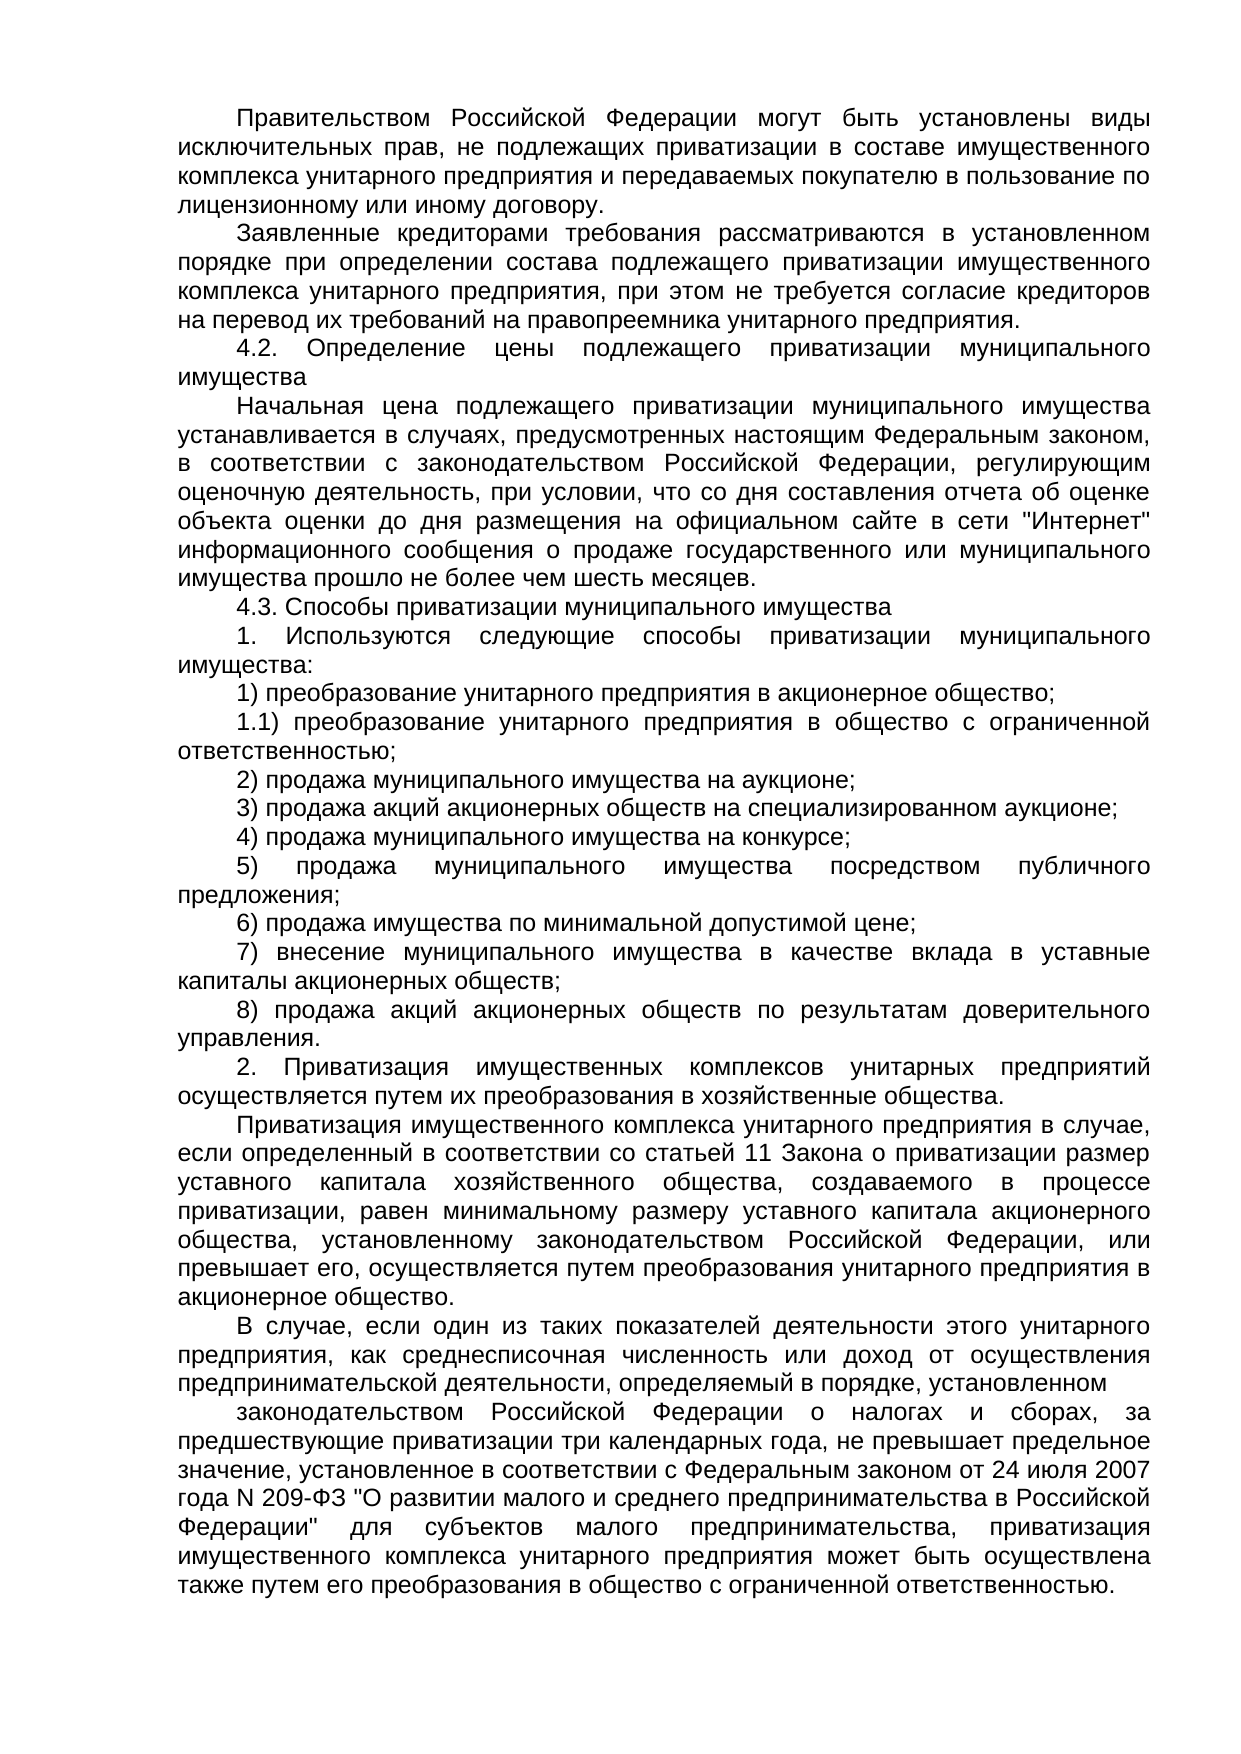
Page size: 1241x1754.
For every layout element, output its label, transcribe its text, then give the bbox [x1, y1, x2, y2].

text 8) продажа акций акционерных обществ по результатам доверительного управления. [177, 995, 1152, 1052]
text 2. Приватизация имущественных комплексов унитарных предприятий осуществляется путем их преобразования в хозяйственные общества. [177, 1052, 1152, 1110]
text 1.1) преобразование унитарного предприятия в общество с ограниченной ответственностью; [177, 707, 1152, 765]
text Приватизация имущественного комплекса унитарного предприятия в случае, если определенный в соответствии со статьей 11 Закона о приватизации размер уставного капитала хозяйственного общества, создаваемого в процессе приватизации, равен минимальному размеру уставного капитала акционерного общества, установленному законодательством Российской Федерации, или превышает его, осуществляется путем преобразования унитарного предприятия в акционерное общество. [177, 1110, 1152, 1311]
text 7) внесение муниципального имущества в качестве вклада в уставные капиталы акционерных обществ; [177, 937, 1152, 995]
text 3) продажа акций акционерных обществ на специализированном аукционе; [177, 793, 1152, 822]
text 4) продажа муниципального имущества на конкурсе; [177, 822, 1152, 851]
text В случае, если один из таких показателей деятельности этого унитарного предприятия, как среднесписочная численность или доход от осуществления предпринимательской деятельности, определяемый в порядке, установленном [177, 1311, 1152, 1397]
text Правительством Российской Федерации могут быть установлены виды исключительных прав, не подлежащих приватизации в составе имущественного комплекса унитарного предприятия и передаваемых покупателю в пользование по лицензионному или иному договору. [177, 103, 1152, 218]
text 2) продажа муниципального имущества на аукционе; [177, 765, 1152, 793]
text 1. Используются следующие способы приватизации муниципального имущества: [177, 621, 1152, 678]
text 4.2. Определение цены подлежащего приватизации муниципального имущества [177, 333, 1152, 391]
text Начальная цена подлежащего приватизации муниципального имущества устанавливается в случаях, предусмотренных настоящим Федеральным законом, в соответствии с законодательством Российской Федерации, регулирующим оценочную деятельность, при условии, что со дня составления отчета об оценке объекта оценки до дня размещения на официальном сайте в сети "Интернет" информационного сообщения о продаже государственного или муниципального имущества прошло не более чем шесть месяцев. [177, 391, 1152, 592]
text Заявленные кредиторами требования рассматриваются в установленном порядке при определении состава подлежащего приватизации имущественного комплекса унитарного предприятия, при этом не требуется согласие кредиторов на перевод их требований на правопреемника унитарного предприятия. [177, 218, 1152, 333]
text 6) продажа имущества по минимальной допустимой цене; [177, 908, 1152, 937]
text законодательством Российской Федерации о налогах и сборах, за предшествующие приватизации три календарных года, не превышает предельное значение, установленное в соответствии с Федеральным законом от 24 июля 2007 года N 209-ФЗ "О развитии малого и среднего предпринимательства в Российской Федерации" для субъектов малого предпринимательства, приватизация имущественного комплекса унитарного предприятия может быть осуществлена также путем его преобразования в общество с ограниченной ответственностью. [177, 1397, 1152, 1598]
text 1) преобразование унитарного предприятия в акционерное общество; [177, 678, 1152, 707]
text 4.3. Способы приватизации муниципального имущества [177, 592, 1152, 621]
text 5) продажа муниципального имущества посредством публичного предложения; [177, 851, 1152, 908]
